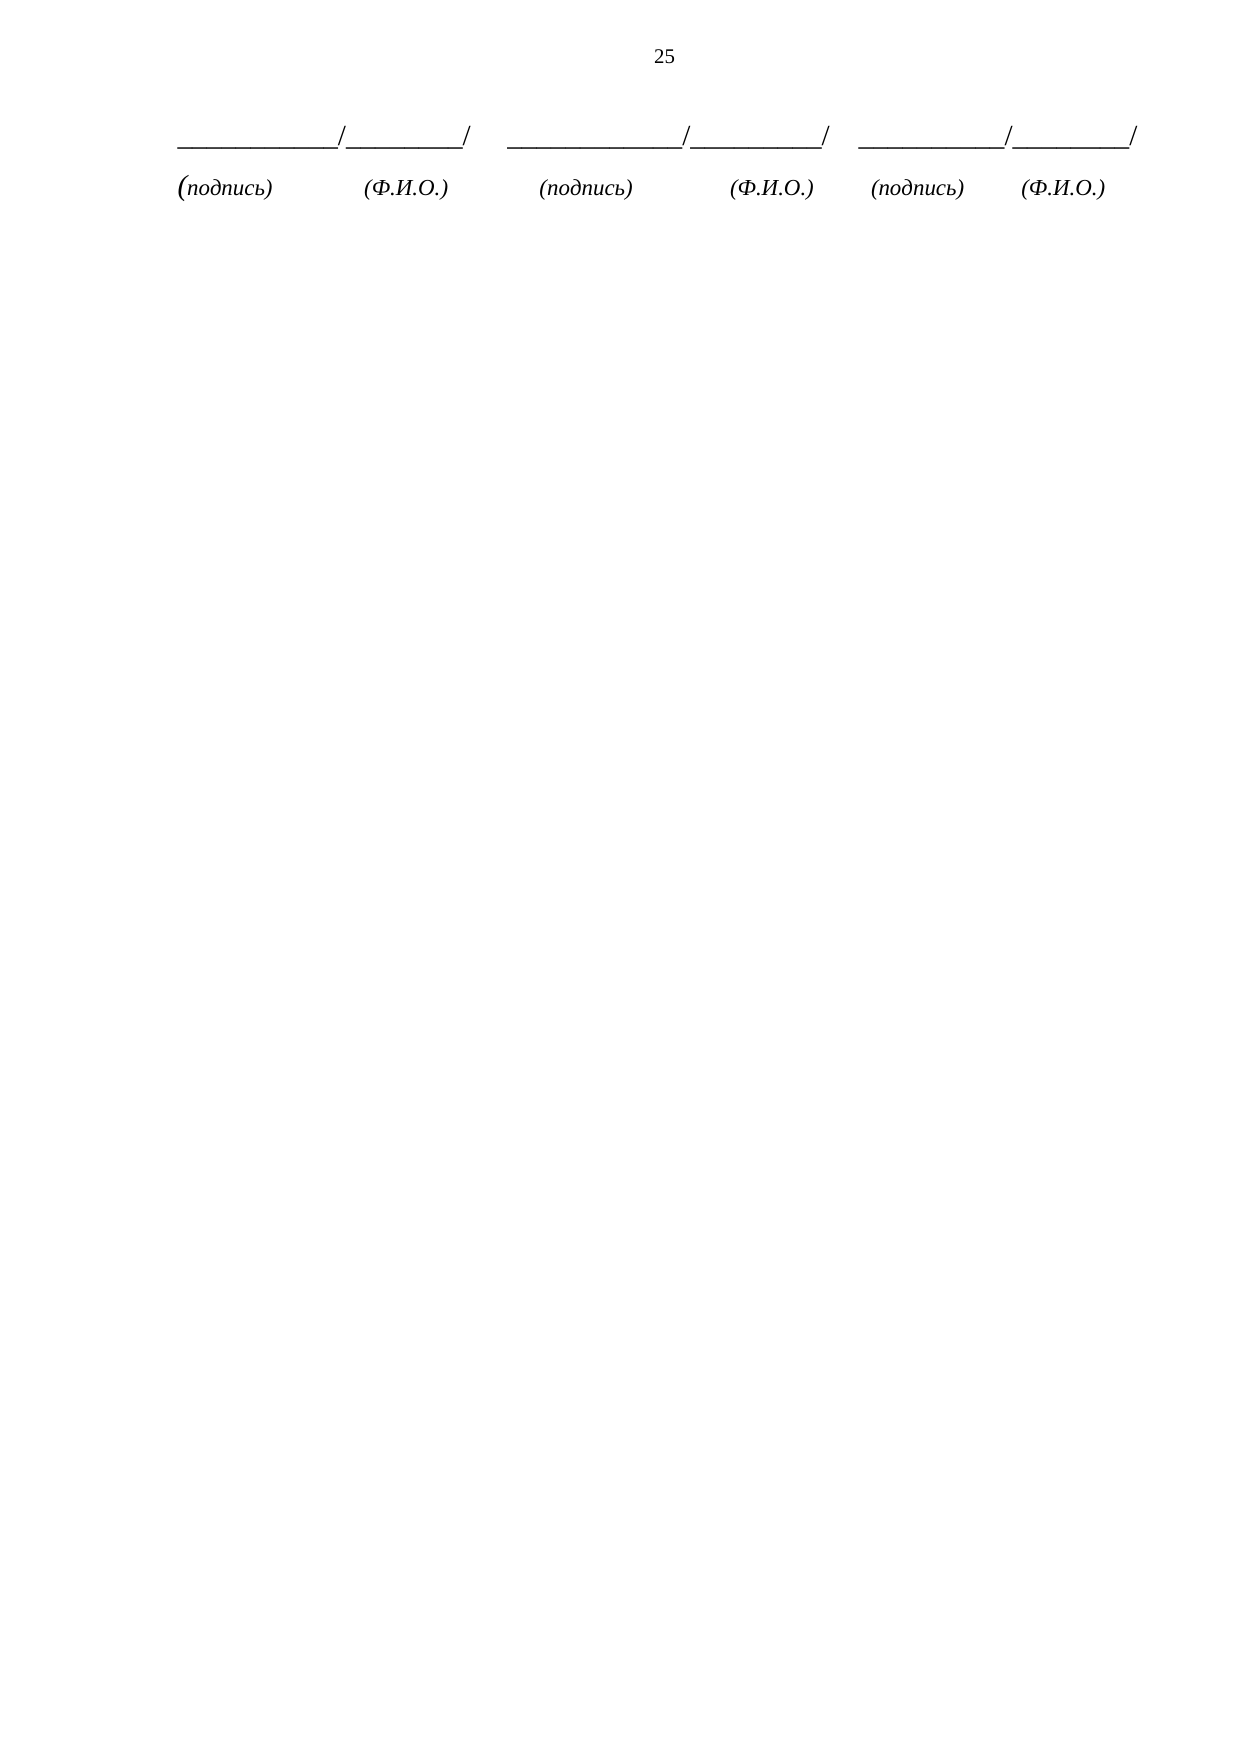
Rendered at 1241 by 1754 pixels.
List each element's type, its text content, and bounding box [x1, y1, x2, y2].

text ___________/________/ ____________/_________/ __________/________/ [177, 118, 1152, 152]
text (подпись) (Ф.И.О.) (подпись) (Ф.И.О.) (подпись) (Ф.И.О.) [177, 168, 1152, 202]
